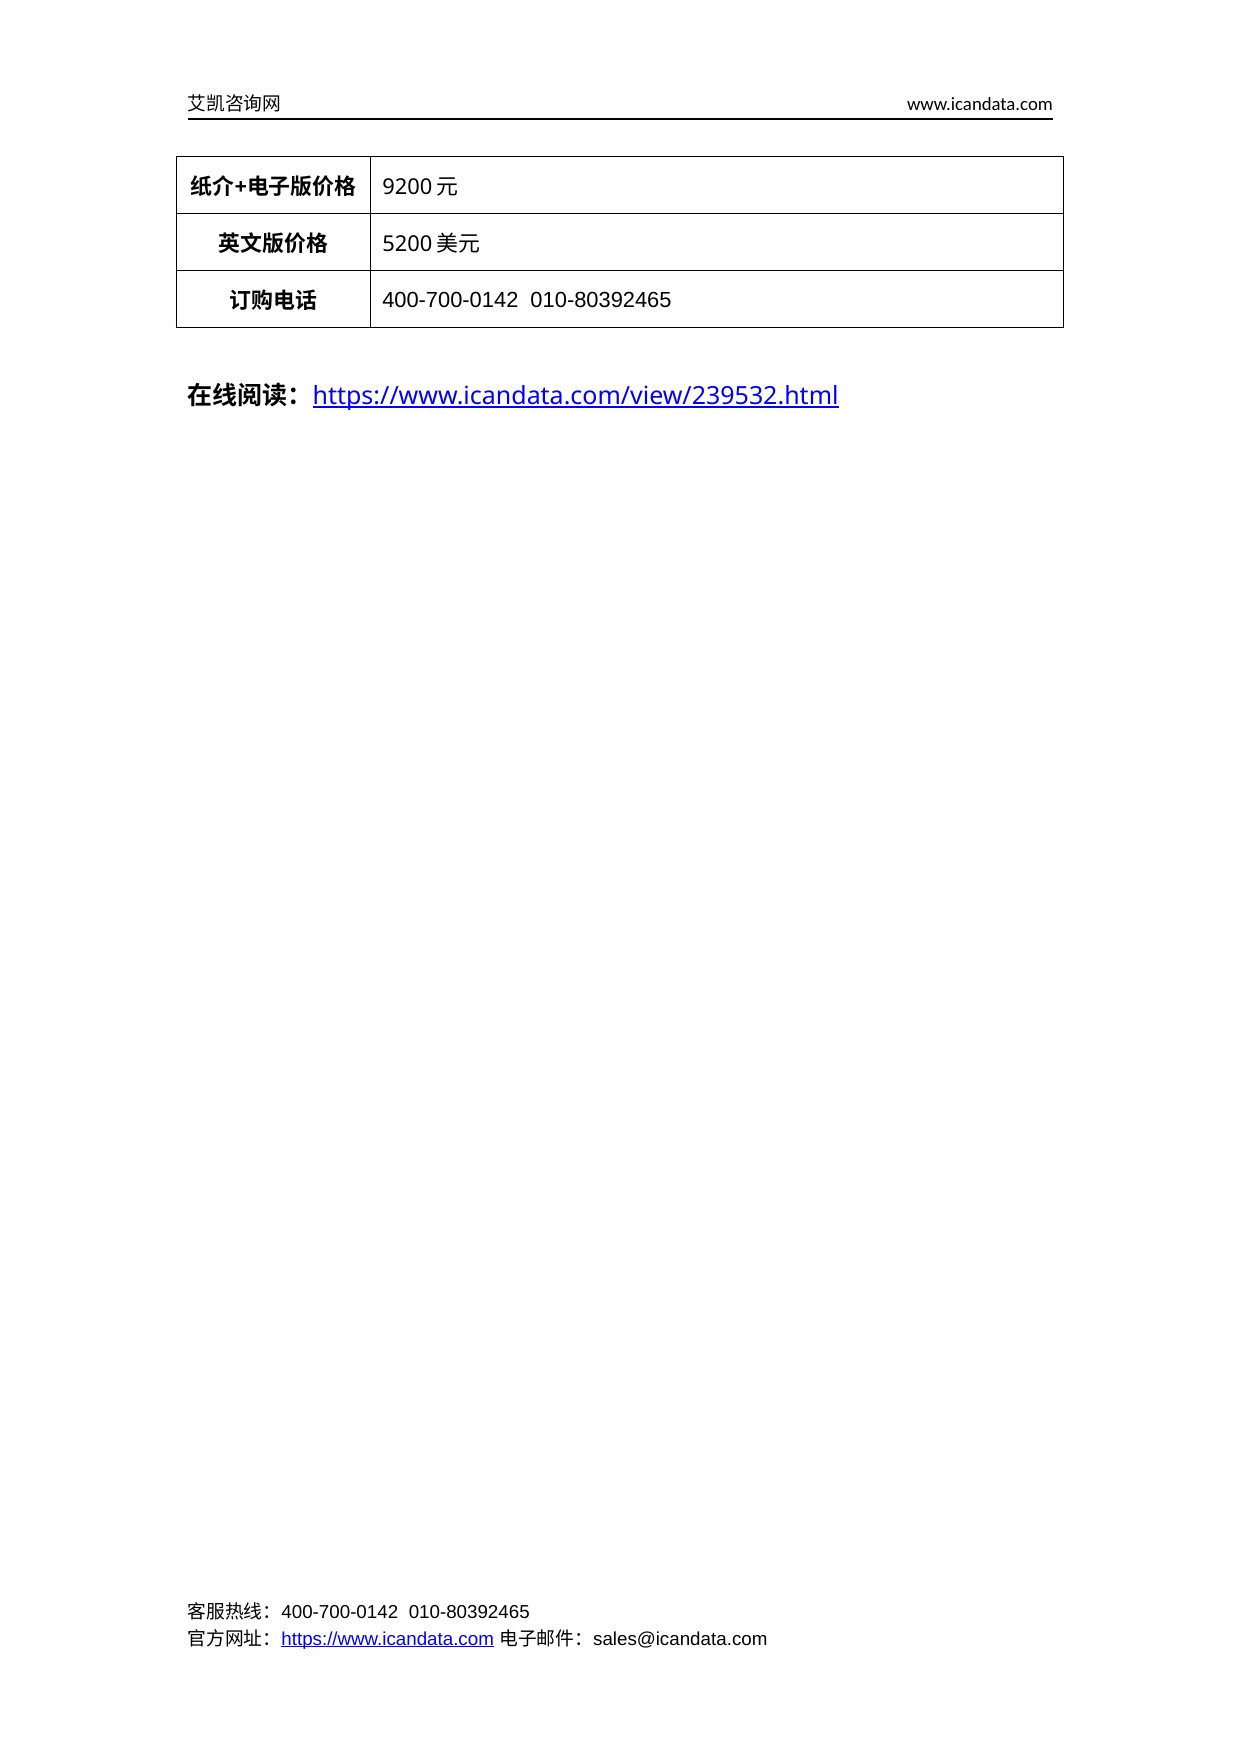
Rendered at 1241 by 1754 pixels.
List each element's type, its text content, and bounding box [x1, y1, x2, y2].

table_cell 英文版价格 [177, 214, 370, 270]
table_cell 订购电话 [177, 271, 370, 327]
table_cell 9200元 [371, 157, 1063, 213]
table_cell 5200美元 [371, 214, 1063, 270]
text 在线阅读：https://www.icandata.com/view/239532.html [187, 361, 1053, 426]
table_cell 400-700-0142 010-80392465 [371, 271, 1063, 327]
table_cell 纸介+电子版价格 [177, 157, 370, 213]
